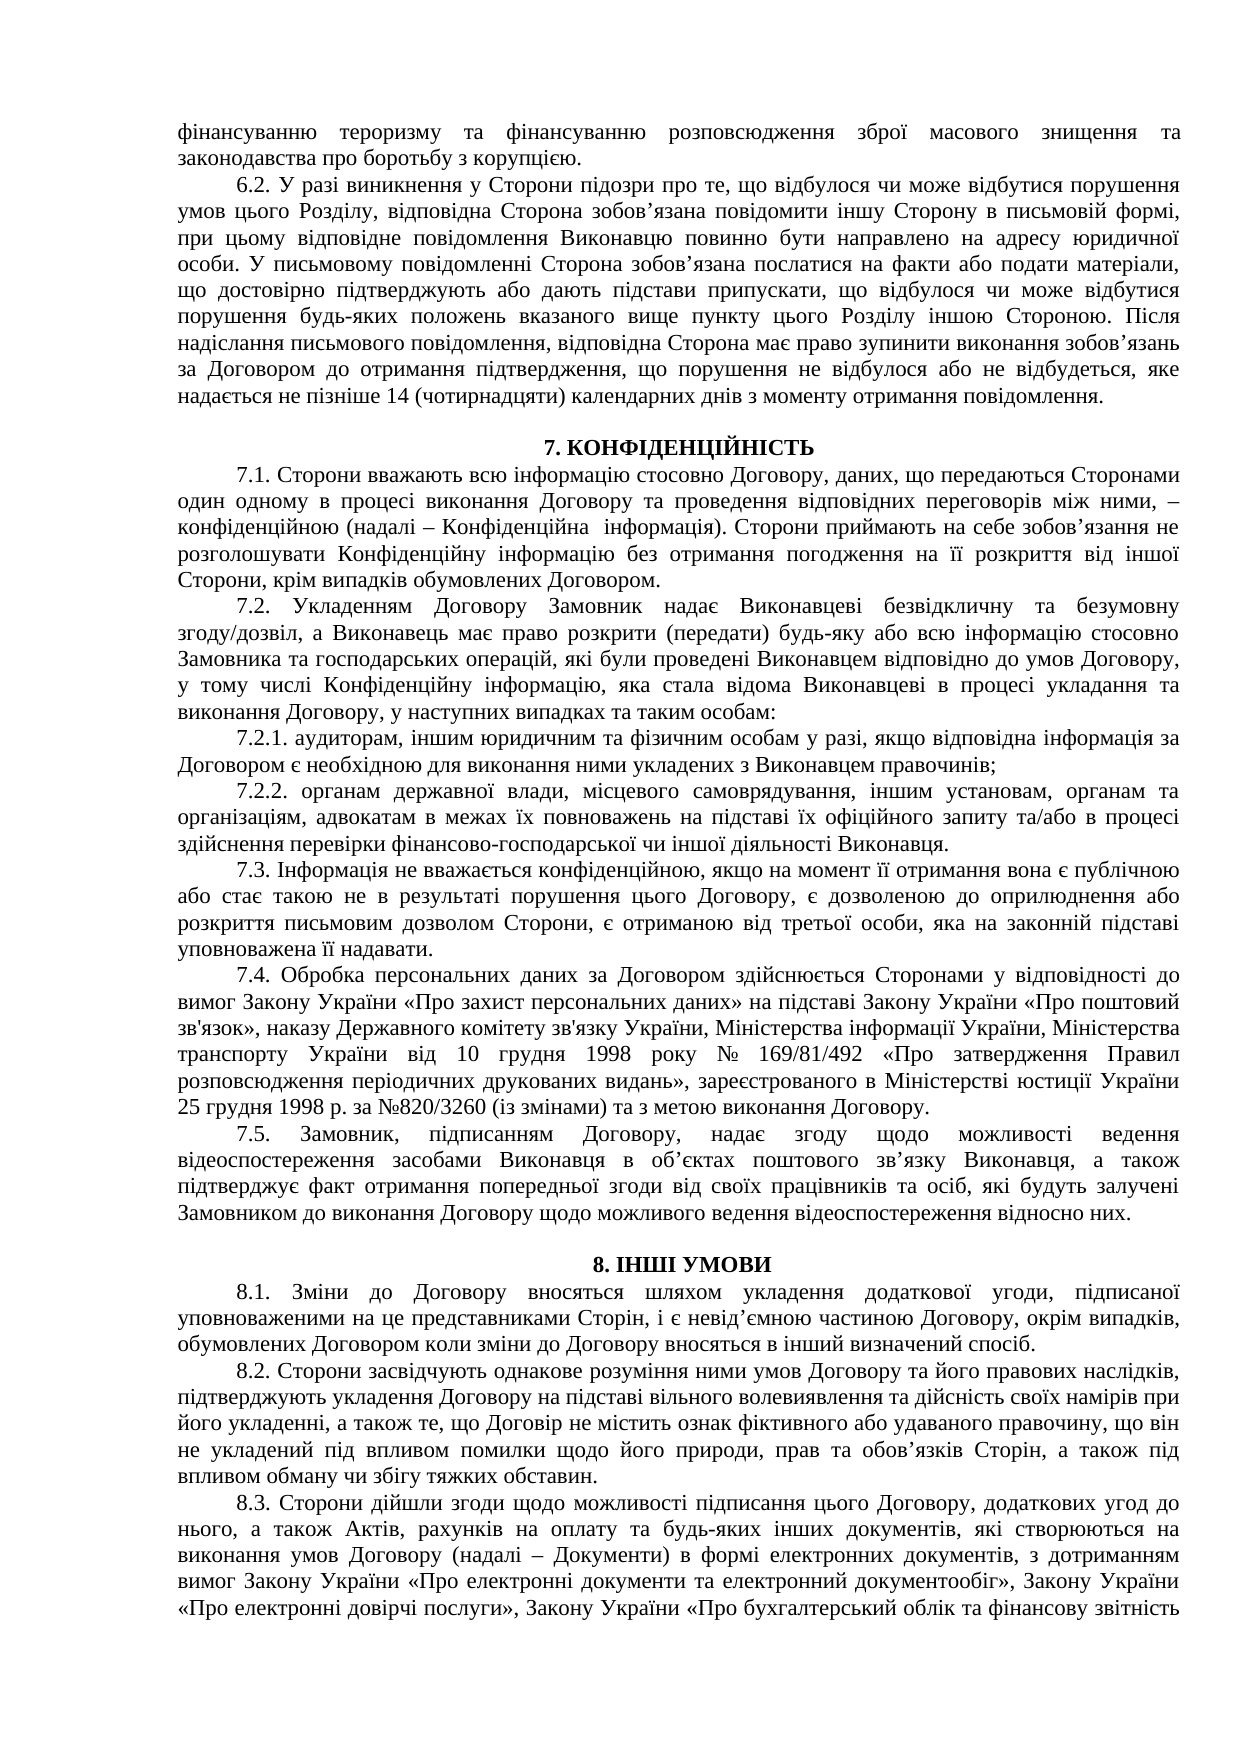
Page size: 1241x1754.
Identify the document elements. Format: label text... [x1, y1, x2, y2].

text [177, 1488, 1181, 1620]
list 8.1. Зміни до Договору вносяться шляхом укладення додаткової угоди, підписаної уповноваженими на це представниками Сторін, і є невід’ємною частиною Договору, окрім випадків, обумовлених Договором коли зміни до Договору вносяться в інший визначений спосіб. [177, 1278, 1181, 1357]
text 8. ІНШІ УМОВИ [177, 1251, 1187, 1278]
list 7.3. Інформація не вважається конфіденційною, якщо на момент її отримання вона є публічною або стає такою не в результаті порушення цього Договору, є дозволеною до оприлюднення або розкриття письмовим дозволом Сторони, є отриманою від третьої особи, яка на законній підставі уповноважена її надавати. [177, 856, 1181, 961]
list 7. КОНФІДЕНЦІЙНІСТЬ [177, 434, 1181, 461]
list 7.2. Укладенням Договору Замовник надає Виконавцеві безвідкличну та безумовну згоду/дозвіл, а Виконавець має право розкрити (передати) будь-яку або всю інформацію стосовно Замовника та господарських операцій, які були проведені Виконавцем відповідно до умов Договору, у тому числі Конфіденційну інформацію, яка стала відома Виконавцеві в процесі укладання та виконання Договору, у наступних випадках та таким особам: [177, 592, 1181, 724]
list 7.2.2. органам державної влади, місцевого самоврядування, іншим установам, органам та організаціям, адвокатам в межах їх повноважень на підставі їх офіційного запиту та/або в процесі здійснення перевірки фінансово-господарської чи іншої діяльності Виконавця. [177, 777, 1181, 856]
text 7.5. Замовник, підписанням Договору, надає згоду щодо можливості ведення відеоспостереження засобами Виконавця в об’єктах поштового зв’язку Виконавця, а також підтверджує факт отримання попередньої згоди від своїх працівників та осіб, які будуть залучені Замовником до виконання Договору щодо можливого ведення відеоспостереження відносно них. [177, 1119, 1181, 1225]
list 8.2. Сторони засвідчують однакове розуміння ними умов Договору та його правових наслідків, підтверджують укладення Договору на підставі вільного волевиявлення та дійсність своїх намірів при його укладенні, а також те, що Договір не містить ознак фіктивного або удаваного правочину, що він не укладений під впливом помилки щодо його природи, прав та обов’язків Сторін, а також під впливом обману чи збігу тяжких обставин. [177, 1357, 1181, 1488]
list 7.2.1. аудиторам, іншим юридичним та фізичним особам у разі, якщо відповідна інформація за Договором є необхідною для виконання ними укладених з Виконавцем правочинів; [177, 724, 1181, 777]
text 6.2. У разі виникнення у Сторони підозри про те, що відбулося чи може відбутися порушення умов цього Розділу, відповідна Сторона зобов’язана повідомити іншу Сторону в письмовій формі, при цьому відповідне повідомлення Виконавцю повинно бути направлено на адресу юридичної особи. У письмовому повідомленні Сторона зобов’язана послатися на факти або подати матеріали, що достовірно підтверджують або дають підстави припускати, що відбулося чи може відбутися порушення будь-яких положень вказаного вище пункту цього Розділу іншою Стороною. Після надіслання письмового повідомлення, відповідна Сторона має право зупинити виконання зобов’язань за Договором до отримання підтвердження, що порушення не відбулося або не відбудеться, яке надається не пізніше 14 (чотирнадцяти) календарних днів з моменту отримання повідомлення. [177, 171, 1181, 408]
list 7.4. Обробка персональних даних за Договором здійснюється Сторонами у відповідності до вимог Закону України «Про захист персональних даних» на підставі Закону України «Про поштовий зв'язок», наказу Державного комітету зв'язку України, Міністерства інформації України, Міністерства транспорту України від 10 грудня 1998 року № 169/81/492 «Про затвердження Правил розповсюдження періодичних друкованих видань», зареєстрованого в Міністерстві юстиції України 25 грудня 1998 р. за №820/3260 (із змінами) та з метою виконання Договору. [177, 961, 1181, 1119]
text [177, 118, 1181, 171]
list 7.1. Сторони вважають всю інформацію стосовно Договору, даних, що передаються Сторонами один одному в процесі виконання Договору та проведення відповідних переговорів між ними, – конфіденційною (надалі – Конфіденційна інформація). Сторони приймають на себе зобов’язання не розголошувати Конфіденційну інформацію без отримання погодження на її розкриття від іншої Сторони, крім випадків обумовлених Договором. [177, 461, 1181, 592]
